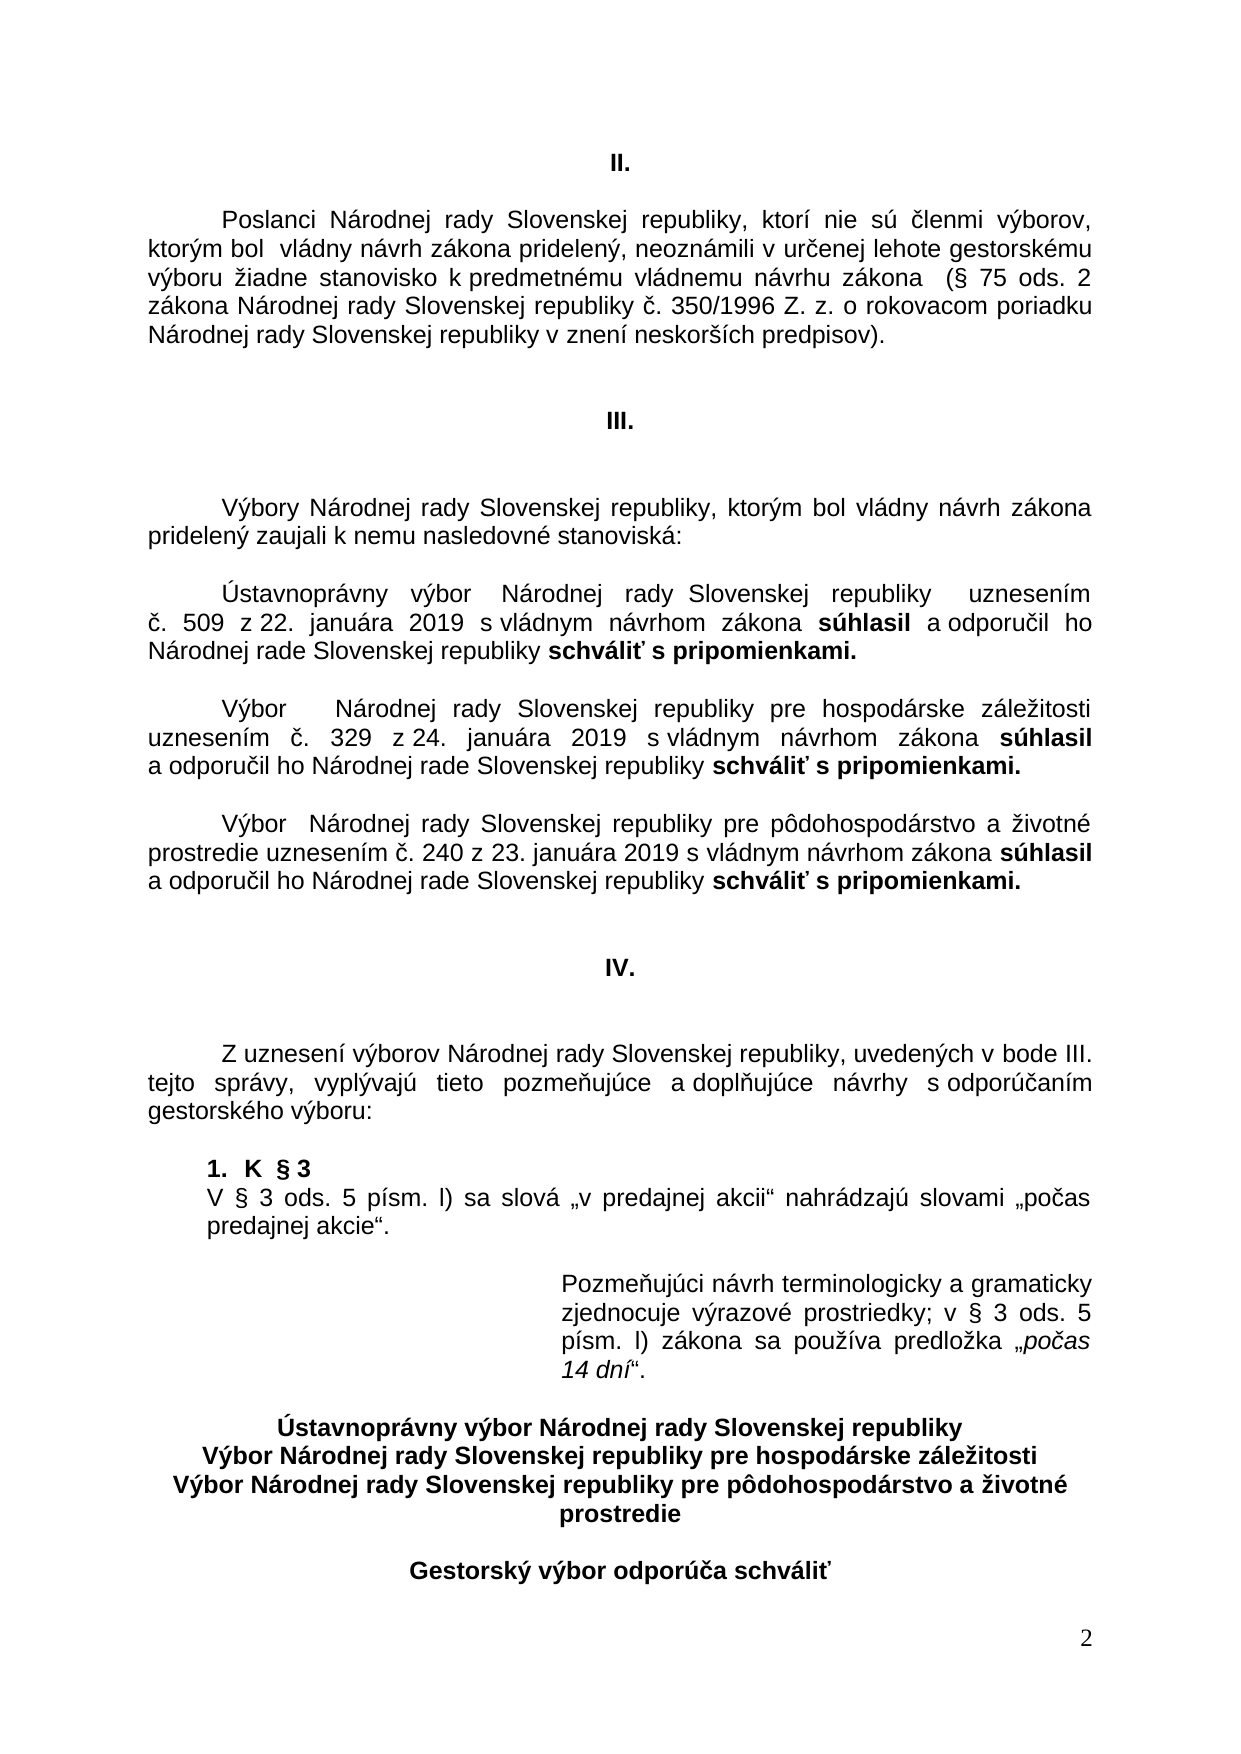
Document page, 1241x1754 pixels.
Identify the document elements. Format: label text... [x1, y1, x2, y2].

text Výbor Národnej rady Slovenskej republiky pre pôdohospodárstvo a životné prostredie uznesením č. 240 z 23. januára 2019 s vládnym návrhom zákona súhlasil a odporučil ho Národnej rade Slovenskej republiky schváliť s pripomienkami. [148, 809, 1093, 895]
text Z uznesení výborov Národnej rady Slovenskej republiky, uvedených v bode III. tejto správy, vyplývajú tieto pozmeňujúce a doplňujúce návrhy s odporúčaním gestorského výboru: [148, 1039, 1093, 1125]
list K § 3 [207, 1154, 1093, 1183]
text Ústavnoprávny výbor Národnej rady Slovenskej republiky uznesením č. 509 z 22. januára 2019 s vládnym návrhom zákona súhlasil a odporučil ho Národnej rade Slovenskej republiky schváliť s pripomienkami. [148, 579, 1093, 665]
text Výbory Národnej rady Slovenskej republiky, ktorým bol vládny návrh zákona pridelený zaujali k nemu nasledovné stanoviská: [148, 493, 1093, 550]
text V § 3 ods. 5 písm. l) sa slová „v predajnej akcii“ nahrádzajú slovami „počas predajnej akcie“. [207, 1183, 1093, 1240]
text Gestorský výbor odporúča schváliť [148, 1556, 1093, 1585]
text Ústavnoprávny výbor Národnej rady Slovenskej republiky [148, 1413, 1093, 1441]
text Výbor Národnej rady Slovenskej republiky pre hospodárske záležitosti uznesením č. 329 z 24. januára 2019 s vládnym návrhom zákona súhlasil a odporučil ho Národnej rade Slovenskej republiky schváliť s pripomienkami. [148, 694, 1093, 780]
text II. [148, 148, 1093, 176]
text Výbor Národnej rady Slovenskej republiky pre hospodárske záležitosti [148, 1441, 1093, 1470]
text Poslanci Národnej rady Slovenskej republiky, ktorí nie sú členmi výborov, ktorým bol vládny návrh zákona pridelený, neoznámili v určenej lehote gestorskému výboru žiadne stanovisko k predmetnému vládnemu návrhu zákona (§ 75 ods. 2 zákona Národnej rady Slovenskej republiky č. 350/1996 Z. z. o rokovacom poriadku Národnej rady Slovenskej republiky v znení neskorších predpisov). [148, 205, 1093, 349]
text Výbor Národnej rady Slovenskej republiky pre pôdohospodárstvo a životné prostredie [148, 1470, 1093, 1528]
text Pozmeňujúci návrh terminologicky a gramaticky zjednocuje výrazové prostriedky; v § 3 ods. 5 písm. l) zákona sa používa predložka „počas 14 dní“. [561, 1269, 1093, 1384]
text III. [148, 406, 1093, 435]
text IV. [148, 953, 1093, 981]
